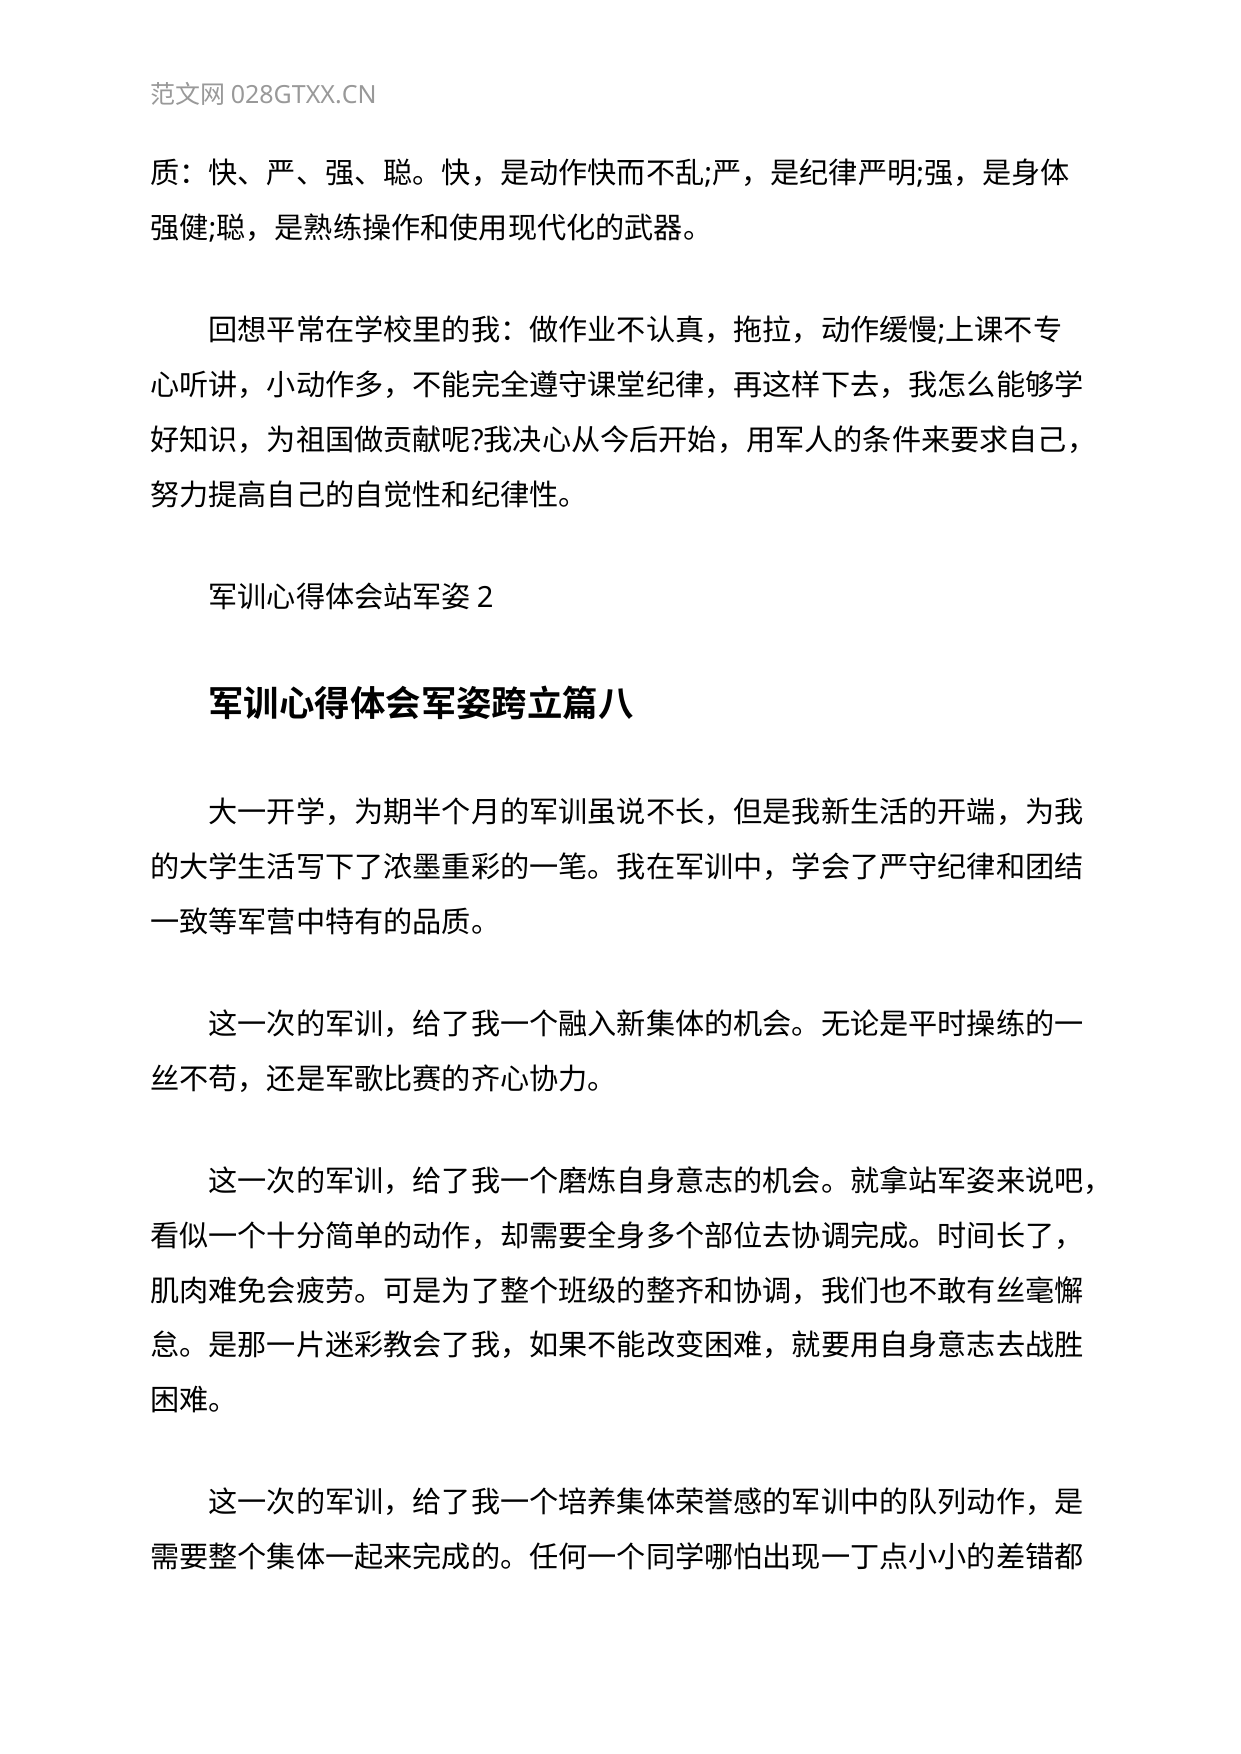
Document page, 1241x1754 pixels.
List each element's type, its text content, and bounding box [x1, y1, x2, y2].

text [150, 1479, 1090, 1576]
text 大一开学，为期半个月的军训虽说不长，但是我新生活的开端，为我的大学生活写下了浓墨重彩的一笔。我在军训中，学会了严守纪律和团结一致等军营中特有的品质。 [150, 789, 1090, 941]
text 这一次的军训，给了我一个磨炼自身意志的机会。就拿站军姿来说吧，看似一个十分简单的动作，却需要全身多个部位去协调完成。时间长了，肌肉难免会疲劳。可是为了整个班级的整齐和协调，我们也不敢有丝毫懈怠。是那一片迷彩教会了我，如果不能改变困难，就要用自身意志去战胜困难。 [150, 1157, 1090, 1419]
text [150, 150, 1090, 247]
text 回想平常在学校里的我：做作业不认真，拖拉，动作缓慢;上课不专心听讲，小动作多，不能完全遵守课堂纪律，再这样下去，我怎么能够学好知识，为祖国做贡献呢?我决心从今后开始，用军人的条件来要求自己，努力提高自己的自觉性和纪律性。 [150, 307, 1090, 514]
text 这一次的军训，给了我一个融入新集体的机会。无论是平时操练的一丝不苟，还是军歌比赛的齐心协力。 [150, 1001, 1090, 1098]
text 军训心得体会军姿跨立篇八 [150, 676, 1090, 727]
text 军训心得体会站军姿2 [150, 574, 1090, 616]
